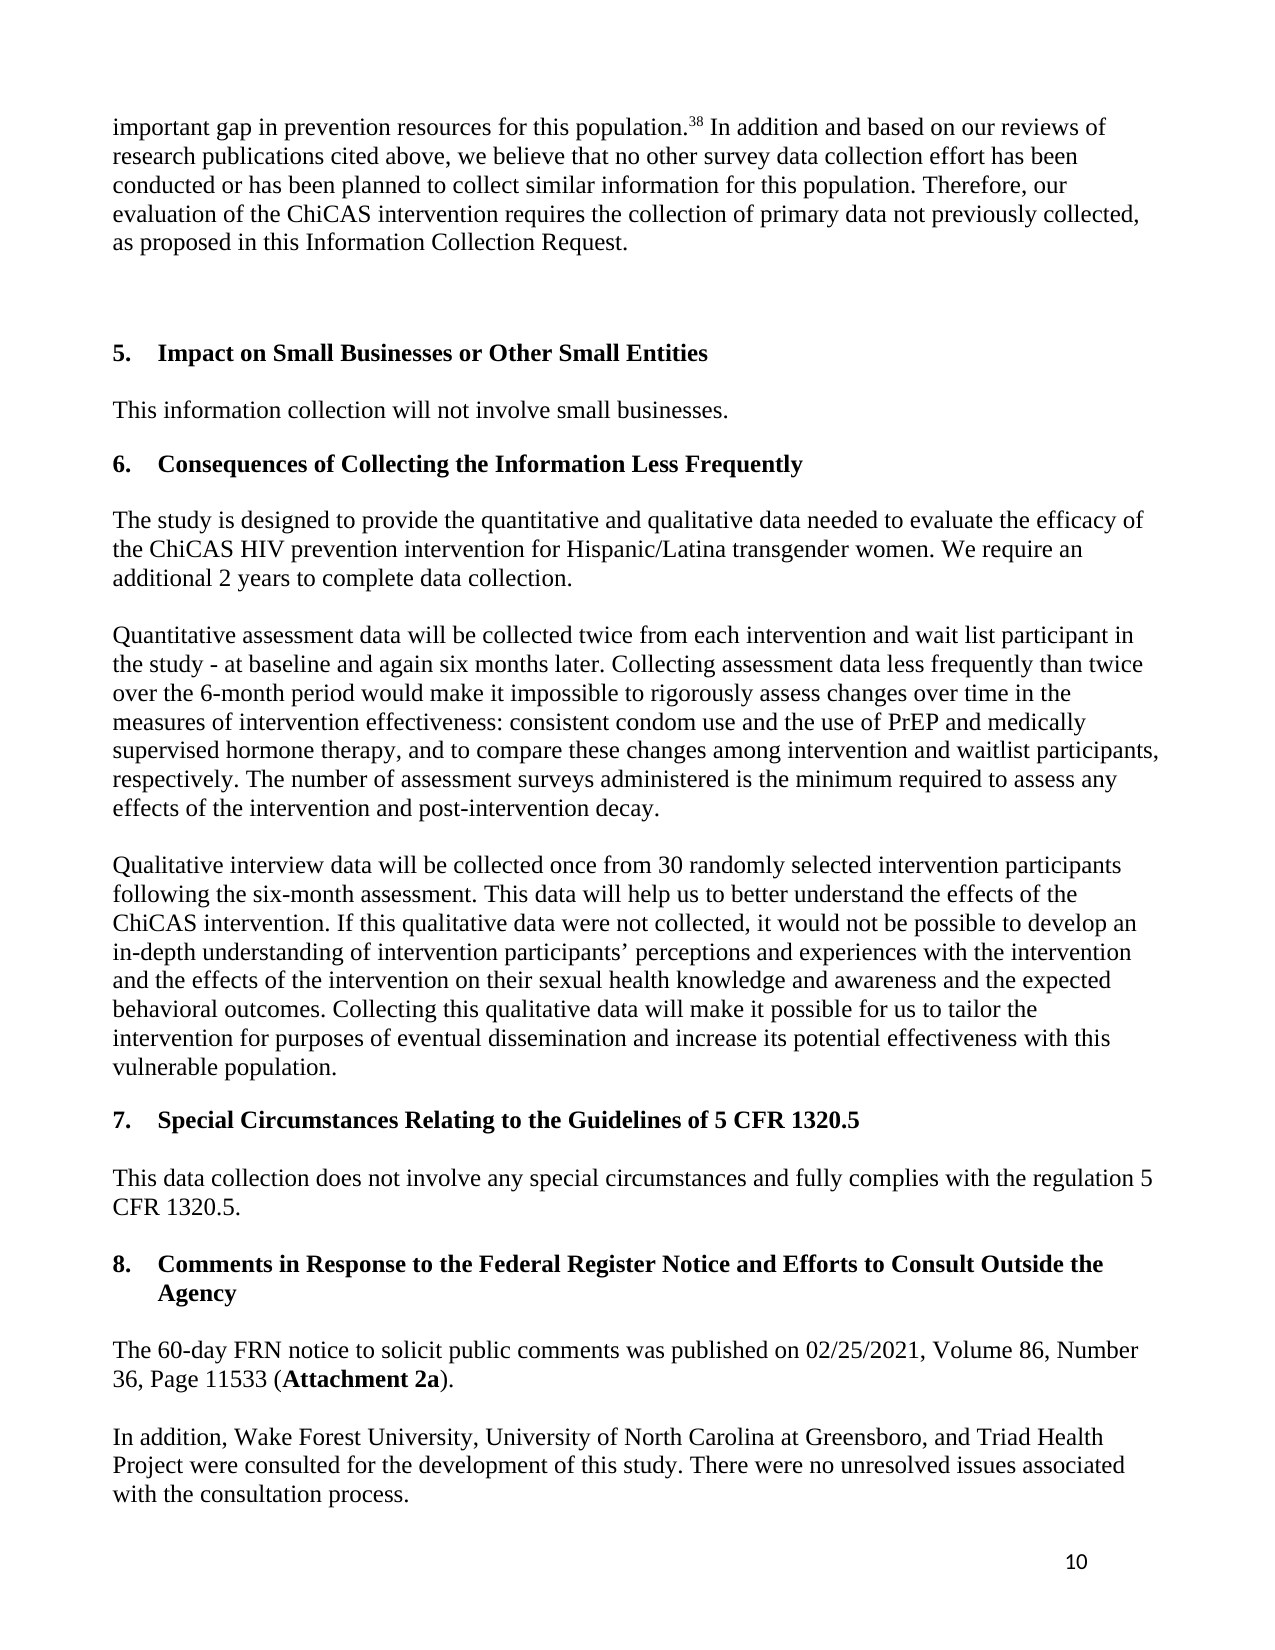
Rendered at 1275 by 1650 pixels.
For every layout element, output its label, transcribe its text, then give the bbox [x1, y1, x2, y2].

text This information collection will not involve small businesses. [112, 395, 1162, 424]
text This data collection does not involve any special circumstances and fully complies with the regulation 5 CFR 1320.5. [112, 1163, 1162, 1221]
text Quantitative assessment data will be collected twice from each intervention and wait list participant in the study - at baseline and again six months later. Collecting assessment data less frequently than twice over the 6-month period would make it impossible to rigorously assess changes over time in the measures of intervention effectiveness: consistent condom use and the use of PrEP and medically supervised hormone therapy, and to compare these changes among intervention and waitlist participants, respectively. The number of assessment surveys administered is the minimum required to assess any effects of the intervention and post-intervention decay. [112, 621, 1162, 822]
text The study is designed to provide the quantitative and qualitative data needed to evaluate the efficacy of the ChiCAS HIV prevention intervention for Hispanic/Latina transgender women. We require an additional 2 years to complete data collection. [112, 506, 1162, 592]
text The 60-day FRN notice to solicit public comments was published on 02/25/2021, Volume 86, Number 36, Page 11533 (Attachment 2a). [112, 1336, 1162, 1393]
subtitle Special Circumstances Relating to the Guidelines of 5 CFR 1320.5 [112, 1106, 1162, 1134]
subtitle Comments in Response to the Federal Register Notice and Efforts to Consult Outside the Agency [112, 1249, 1162, 1307]
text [112, 112, 1162, 257]
subtitle Consequences of Collecting the Information Less Frequently [112, 449, 1162, 478]
text In addition, Wake Forest University, University of North Carolina at Greensboro, and Triad Health Project were consulted for the development of this study. There were no unresolved issues associated with the consultation process. [112, 1422, 1162, 1508]
text Qualitative interview data will be collected once from 30 randomly selected intervention participants following the six-month assessment. This data will help us to better understand the effects of the ChiCAS intervention. If this qualitative data were not collected, it would not be possible to develop an in-depth understanding of intervention participants’ perceptions and experiences with the intervention and the effects of the intervention on their sexual health knowledge and awareness and the expected behavioral outcomes. Collecting this qualitative data will make it possible for us to tailor the intervention for purposes of eventual dissemination and increase its potential effectiveness with this vulnerable population. [112, 851, 1162, 1081]
subtitle Impact on Small Businesses or Other Small Entities [112, 338, 1162, 367]
